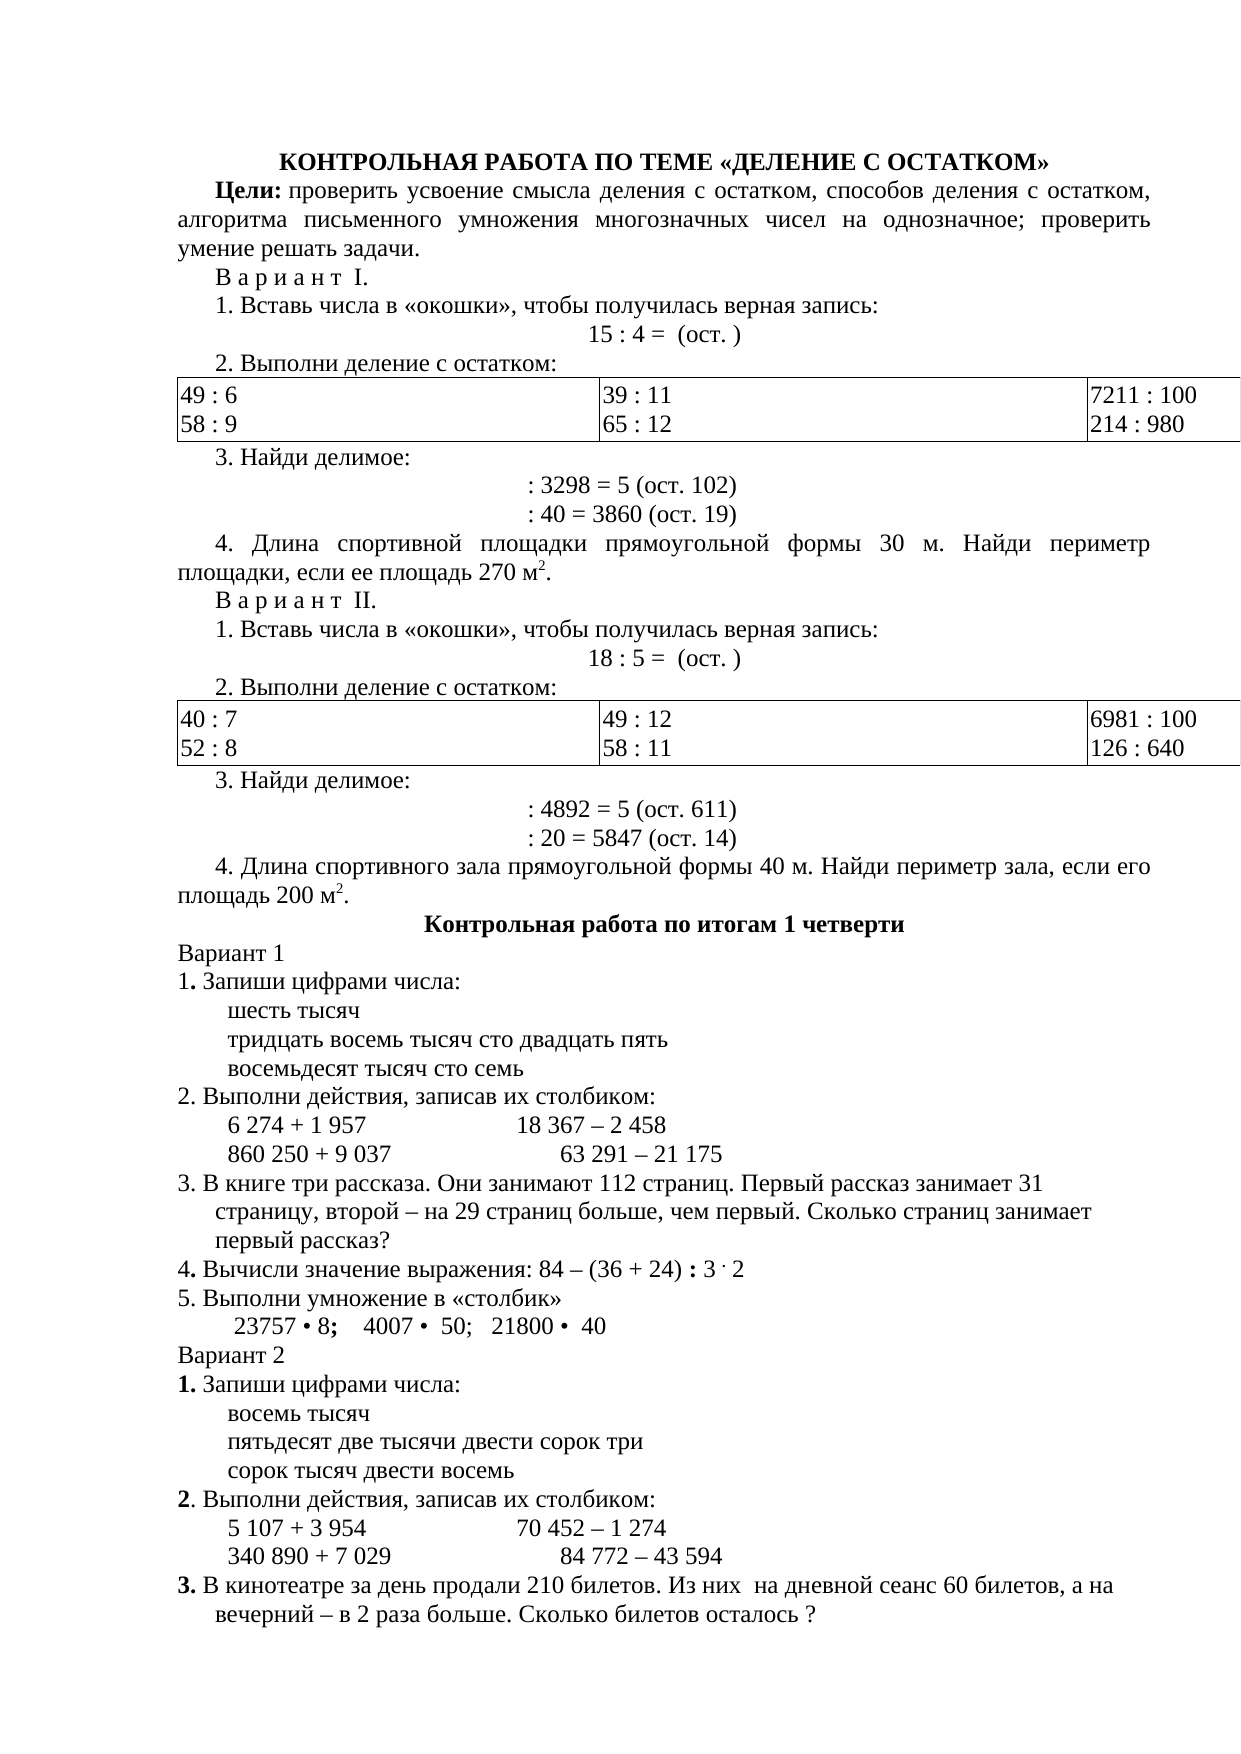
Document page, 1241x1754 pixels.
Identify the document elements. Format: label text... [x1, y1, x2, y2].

text 4. Длина спортивной площадки прямоугольной формы 30 м. Найди периметр площадки, если ее площадь 270 м2. [177, 528, 1152, 585]
text 3. В кинотеатре за день продали 210 билетов. Из них на дневной сеанс 60 билетов, а на вечерний – в 2 раза больше. Сколько билетов осталось ? [177, 1570, 1152, 1628]
text 3. Найди делимое: [177, 766, 1152, 794]
text 5 107 + 3 954 70 452 – 1 274 [177, 1513, 1152, 1541]
text 2. Выполни действия, записав их столбиком: [177, 1081, 1152, 1110]
table_header 49 : 12 58 : 11 [600, 701, 1087, 765]
text : 40 = 3860 (ост. 19) [177, 499, 1152, 528]
text 1. Вставь числа в «окошки», чтобы получилась верная запись: [177, 291, 1152, 319]
text шесть тысяч [177, 995, 1152, 1024]
text 340 890 + 7 029 84 772 – 43 594 [177, 1541, 1152, 1570]
table_header 39 : 11 65 : 12 [600, 378, 1087, 441]
text 2. Выполни деление с остатком: [177, 672, 1152, 700]
table_header 7211 : 100 214 : 980 [1088, 378, 1240, 441]
text тридцать восемь тысяч сто двадцать пять [177, 1024, 1152, 1053]
text 1. Вставь числа в «окошки», чтобы получилась верная запись: [177, 614, 1152, 643]
text 18 : 5 = (ост. ) [177, 643, 1152, 672]
text восемьдесят тысяч сто семь [177, 1053, 1152, 1081]
text : 4892 = 5 (ост. 611) [177, 794, 1152, 823]
text Контрольная работа по итогам 1 четверти [177, 909, 1152, 938]
text 1. Запиши цифрами числа: [177, 1369, 1152, 1398]
text Вариант 2 [177, 1340, 1152, 1369]
table_header 40 : 7 52 : 8 [178, 701, 599, 765]
text 1. Запиши цифрами числа: [177, 966, 1152, 995]
text 4. Вычисли значение выражения: 84 – (36 + 24) : 3 . 2 [177, 1254, 1152, 1283]
table_header 49 : 6 58 : 9 [178, 378, 599, 441]
text : 3298 = 5 (ост. 102) [177, 470, 1152, 499]
text В а р и а н т II. [177, 585, 1152, 614]
text 3. Найди делимое: [177, 442, 1152, 470]
text : 20 = 5847 (ост. 14) [177, 823, 1152, 851]
text Вариант 1 [177, 938, 1152, 966]
text 6 274 + 1 957 18 367 – 2 458 [177, 1110, 1152, 1139]
text 2. Выполни деление с остатком: [177, 348, 1152, 377]
text 3. В книге три рассказа. Они занимают 112 страниц. Первый рассказ занимает 31 страницу, второй – на 29 страниц больше, чем первый. Сколько страниц занимает первый рассказ? [177, 1168, 1152, 1254]
text 2. Выполни действия, записав их столбиком: [177, 1484, 1152, 1513]
text 23757 • 8; 4007 • 50; 21800 • 40 [177, 1311, 1152, 1340]
table_header 6981 : 100 126 : 640 [1088, 701, 1240, 765]
text 860 250 + 9 037 63 291 – 21 175 [177, 1139, 1152, 1168]
text пятьдесят две тысячи двести сорок три [177, 1426, 1152, 1455]
text восемь тысяч [177, 1398, 1152, 1426]
text В а р и а н т I. [177, 262, 1152, 291]
text 5. Выполни умножение в «столбик» [177, 1283, 1152, 1311]
text сорок тысяч двести восемь [177, 1455, 1152, 1484]
text 4. Длина спортивного зала прямоугольной формы 40 м. Найди периметр зала, если его площадь 200 м2. [177, 851, 1152, 909]
text Цели: проверить усвоение смысла деления с остатком, способов деления с остатком, алгоритма письменного умножения многозначных чисел на однозначное; проверить умение решать задачи. [177, 176, 1152, 262]
text 15 : 4 = (ост. ) [177, 319, 1152, 348]
text КОНТРОЛЬНАЯ РАБОТА ПО ТЕМЕ «ДЕЛЕНИЕ С ОСТАТКОМ» [177, 118, 1152, 176]
